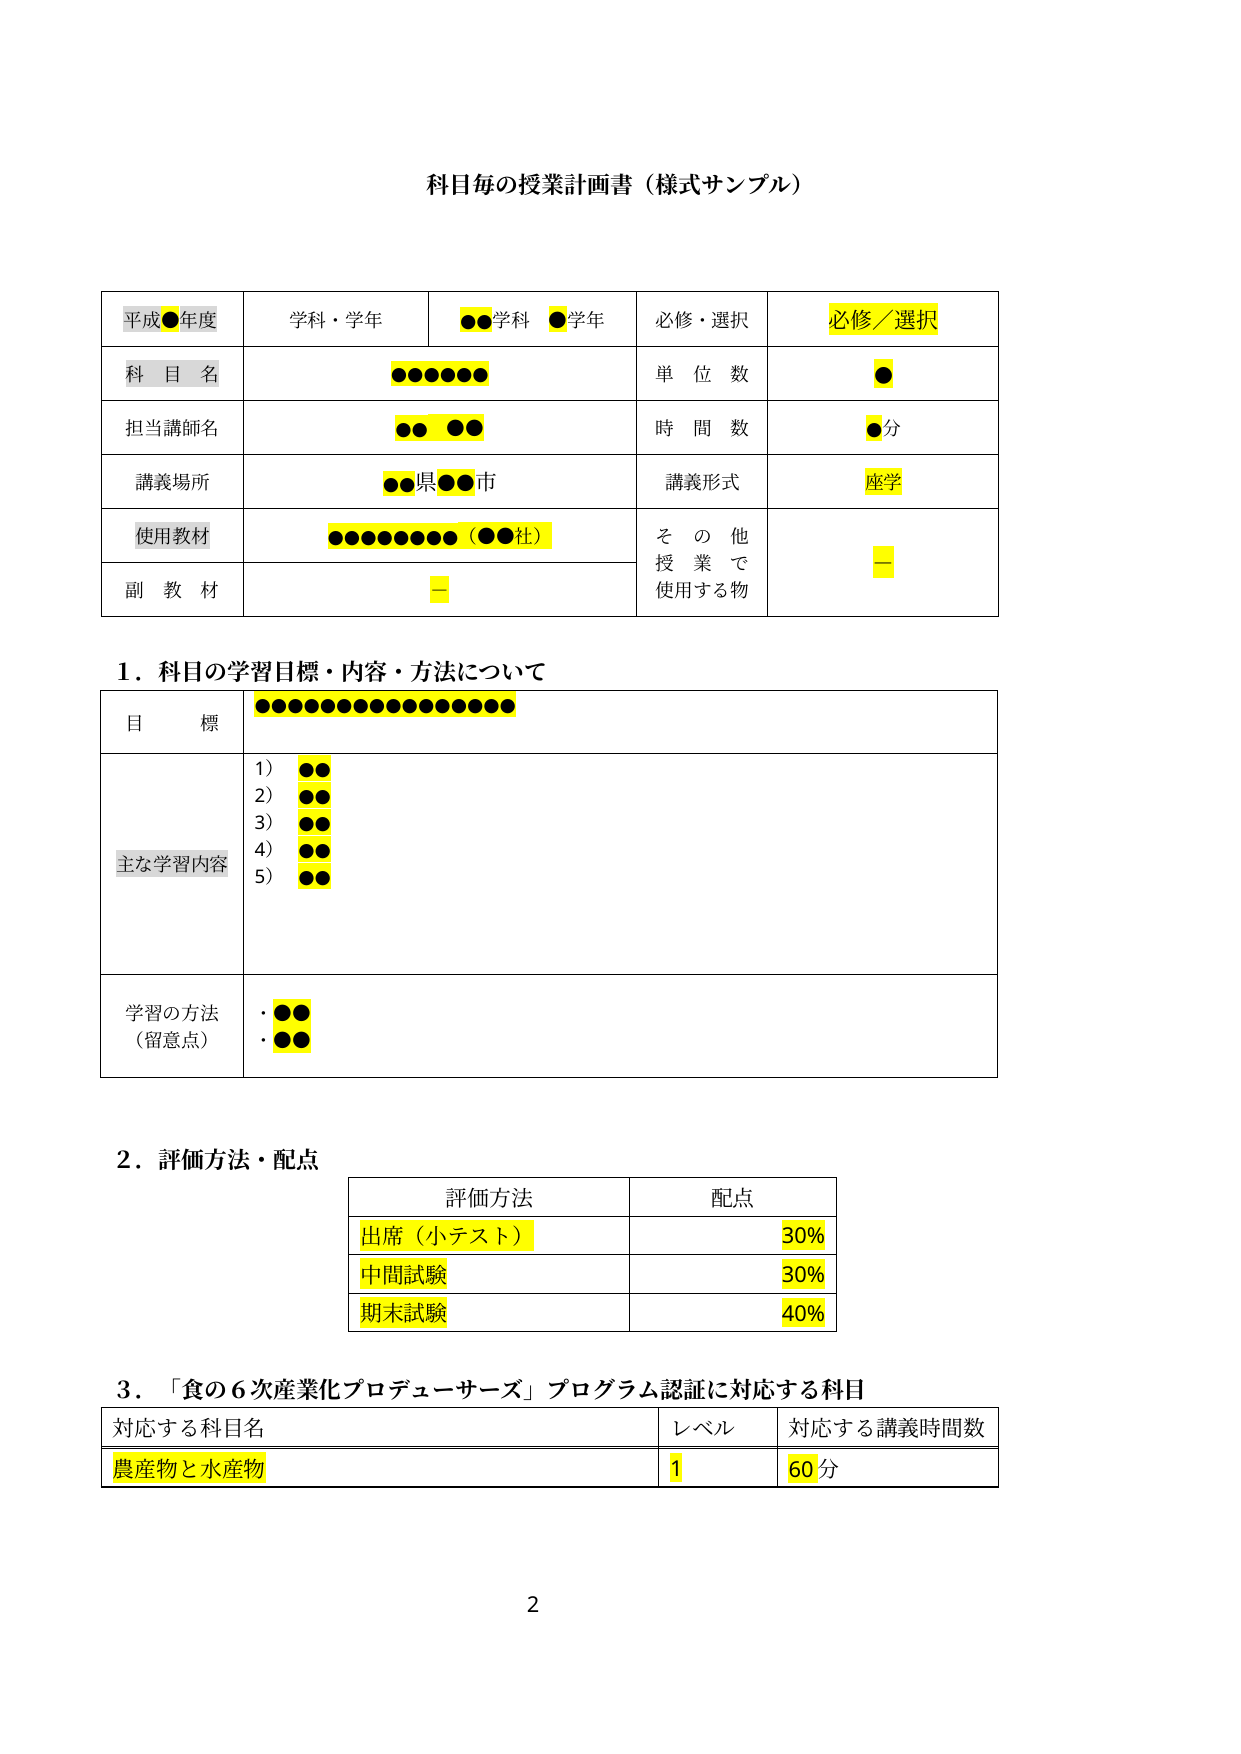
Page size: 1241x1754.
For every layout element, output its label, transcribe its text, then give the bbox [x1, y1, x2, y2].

table_cell ・●● ・●● [244, 975, 997, 1077]
text １．科目の学習目標・内容・方法について [112, 652, 1128, 689]
table_header 対応する講義時間数 [778, 1408, 998, 1446]
table_cell 1 [659, 1449, 777, 1486]
table_cell ●●●●●● [244, 347, 636, 400]
text 科目毎の授業計画書（様式サンプル） [112, 164, 1128, 202]
table_header 評価方法 [349, 1178, 629, 1216]
table_cell 学習の方法 （留意点） [101, 975, 243, 1077]
table_header 対応する科目名 [102, 1408, 658, 1446]
table_cell 30% [630, 1255, 836, 1293]
table_cell ●●●●●●●●（●●社） [244, 509, 636, 562]
table_cell 農産物と水産物 [102, 1449, 658, 1486]
table_cell 座学 [768, 455, 998, 508]
table_header 必修・選択 [637, 292, 767, 346]
table_header 目 標 [101, 691, 243, 753]
table_cell － [768, 509, 998, 616]
table_header 学科・学年 [244, 292, 428, 346]
text ２．評価方法・配点 [112, 1139, 1128, 1177]
table_cell 時 間 数 [637, 401, 767, 454]
table_cell 講義場所 [102, 455, 243, 508]
table_cell 副 教 材 [102, 563, 243, 616]
table_cell 出席（小テスト） [349, 1217, 629, 1254]
table_cell ●● ●● ●● ●● ●● [244, 754, 997, 974]
table_cell 期末試験 [349, 1294, 629, 1331]
table_cell ●●県●●市 [244, 455, 636, 508]
table_header 平成●年度 [102, 292, 243, 346]
table_cell 担当講師名 [102, 401, 243, 454]
table_cell 単 位 数 [637, 347, 767, 400]
table_cell そ の 他 授 業 で 使用する物 [637, 509, 767, 616]
table_header レベル [659, 1408, 777, 1446]
table_header 必修／選択 [768, 292, 998, 346]
text ３．「食の６次産業化プロデューサーズ」プログラム認証に対応する科目 [112, 1370, 1128, 1407]
table_cell ●● ●● [244, 401, 636, 454]
table_cell － [244, 563, 636, 616]
table_cell 中間試験 [349, 1255, 629, 1293]
table_cell 講義形式 [637, 455, 767, 508]
table_header 配点 [630, 1178, 836, 1216]
table_cell 60分 [778, 1449, 998, 1486]
table_cell ● [768, 347, 998, 400]
table_cell 使用教材 [102, 509, 243, 562]
table_cell 科 目 名 [102, 347, 243, 400]
table_header ●●●●●●●●●●●●●●●● [244, 691, 997, 753]
table_cell ●分 [768, 401, 998, 454]
table_cell 40% [630, 1294, 836, 1331]
table_header ●●学科 ●学年 [429, 292, 636, 346]
table_cell 30% [630, 1217, 836, 1254]
table_cell 主な学習内容 [101, 754, 243, 974]
